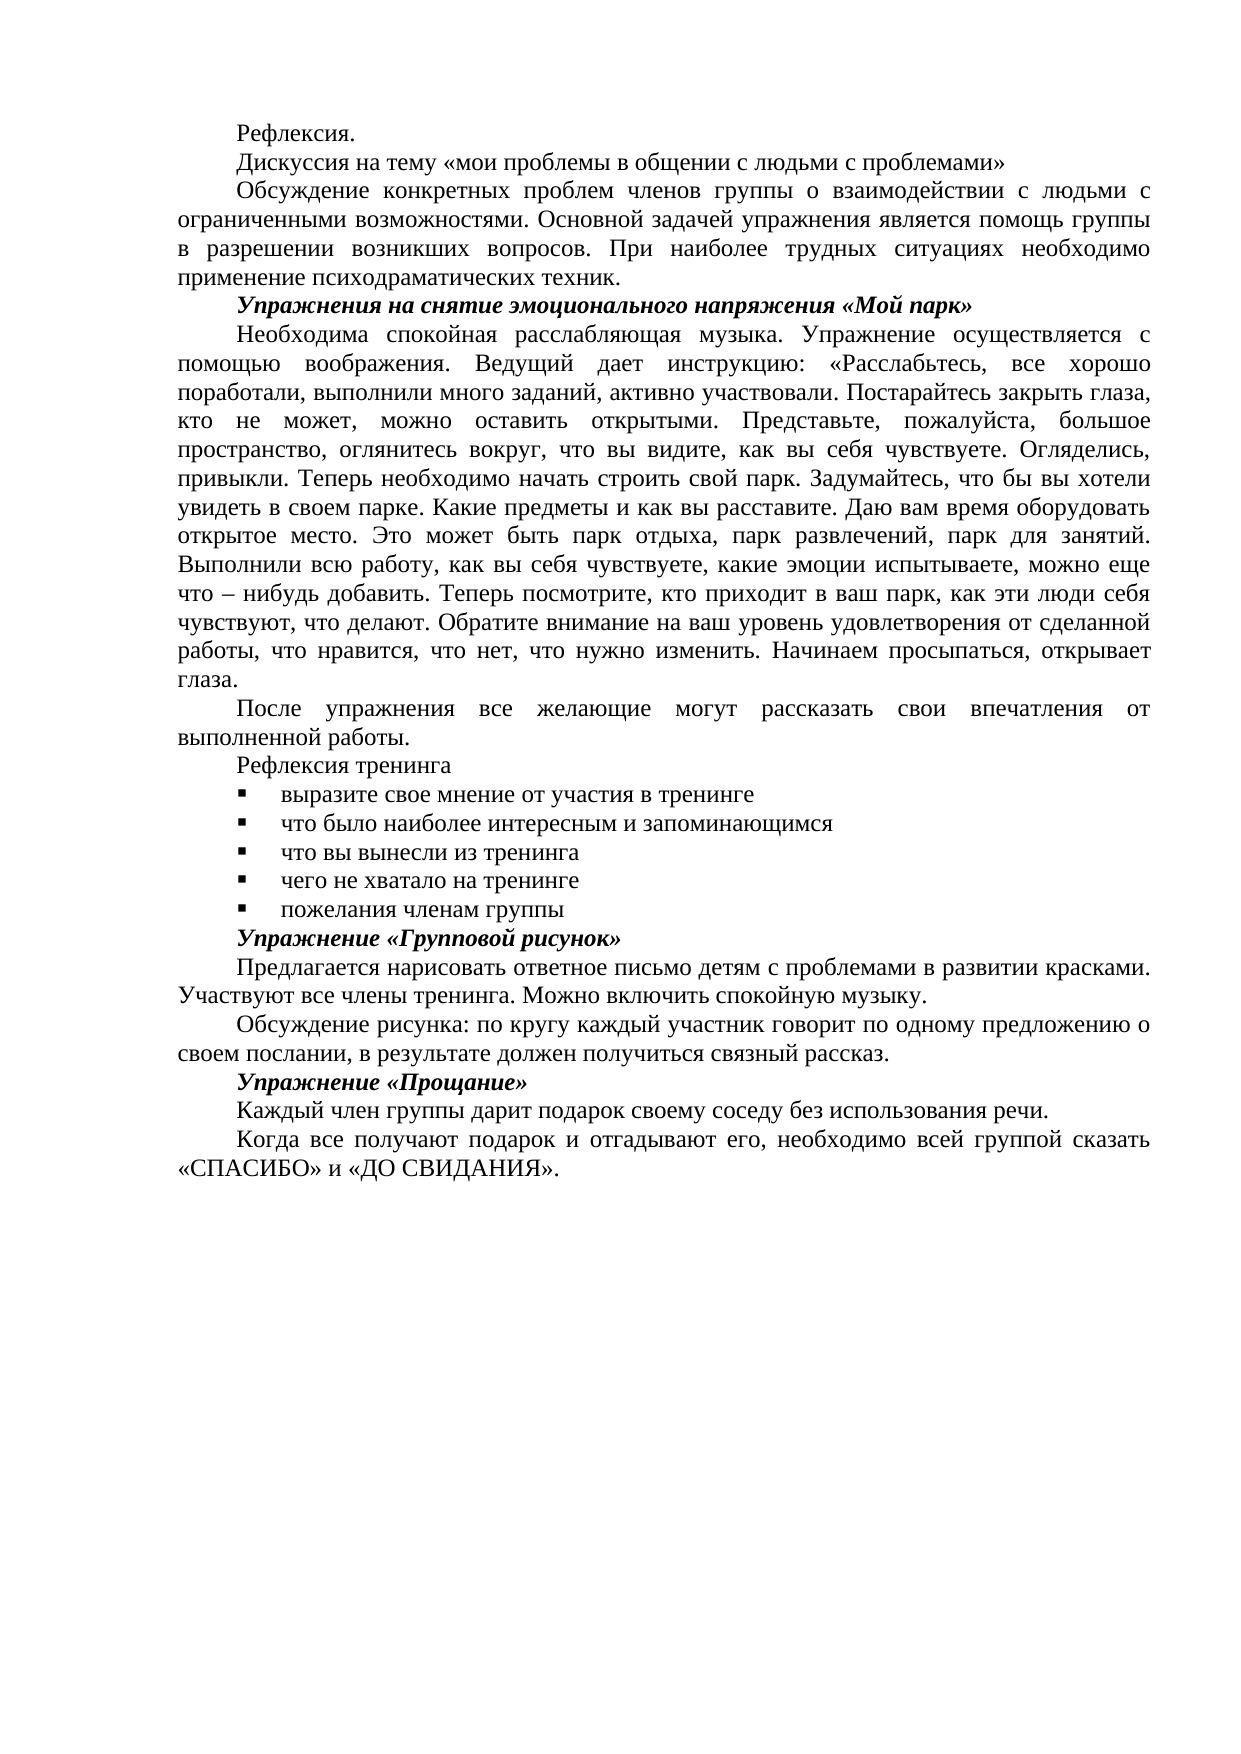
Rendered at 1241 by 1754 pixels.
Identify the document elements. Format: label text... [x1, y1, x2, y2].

text Упражнение «Прощание» [177, 1067, 1152, 1096]
list выразите свое мнение от участия в тренинге [177, 779, 1152, 808]
text Рефлексия. [177, 118, 1152, 147]
list что вы вынесли из тренинга [177, 837, 1152, 866]
text Обсуждение рисунка: по кругу каждый участник говорит по одному предложению о своем послании, в результате должен получиться связный рассказ. [177, 1009, 1152, 1067]
text Упражнение «Групповой рисунок» [177, 923, 1152, 952]
text Обсуждение конкретных проблем членов группы о взаимодействии с людьми с ограниченными возможностями. Основной задачей упражнения является помощь группы в разрешении возникших вопросов. При наиболее трудных ситуациях необходимо применение психодраматических техник. [177, 176, 1152, 291]
text Каждый член группы дарит подарок своему соседу без использования речи. [177, 1096, 1152, 1124]
text После упражнения все желающие могут рассказать свои впечатления от выполненной работы. [177, 693, 1152, 751]
text Предлагается нарисовать ответное письмо детям с проблемами в развитии красками. Участвуют все члены тренинга. Можно включить спокойную музыку. [177, 952, 1152, 1009]
text Когда все получают подарок и отгадывают его, необходимо всей группой сказать «СПАСИБО» и «ДО СВИДАНИЯ». [177, 1124, 1152, 1182]
text Рефлексия тренинга [177, 751, 1152, 779]
list пожелания членам группы [177, 894, 1152, 923]
list что было наиболее интересным и запоминающимся [177, 808, 1152, 837]
list чего не хватало на тренинге [177, 866, 1152, 894]
text Дискуссия на тему «мои проблемы в общении с людьми с проблемами» [177, 147, 1152, 176]
text Необходима спокойная расслабляющая музыка. Упражнение осуществляется с помощью воображения. Ведущий дает инструкцию: «Расслабьтесь, все хорошо поработали, выполнили много заданий, активно участвовали. Постарайтесь закрыть глаза, кто не может, можно оставить открытыми. Представьте, пожалуйста, большое пространство, оглянитесь вокруг, что вы видите, как вы себя чувствуете. Огляделись, привыкли. Теперь необходимо начать строить свой парк. Задумайтесь, что бы вы хотели увидеть в своем парке. Какие предметы и как вы расставите. Даю вам время оборудовать открытое место. Это может быть парк отдыха, парк развлечений, парк для занятий. Выполнили всю работу, как вы себя чувствуете, какие эмоции испытываете, можно еще что – нибудь добавить. Теперь посмотрите, кто приходит в ваш парк, как эти люди себя чувствуют, что делают. Обратите внимание на ваш уровень удовлетворения от сделанной работы, что нравится, что нет, что нужно изменить. Начинаем просыпаться, открывает глаза. [177, 319, 1152, 693]
text Упражнения на снятие эмоционального напряжения «Мой парк» [177, 291, 1152, 319]
